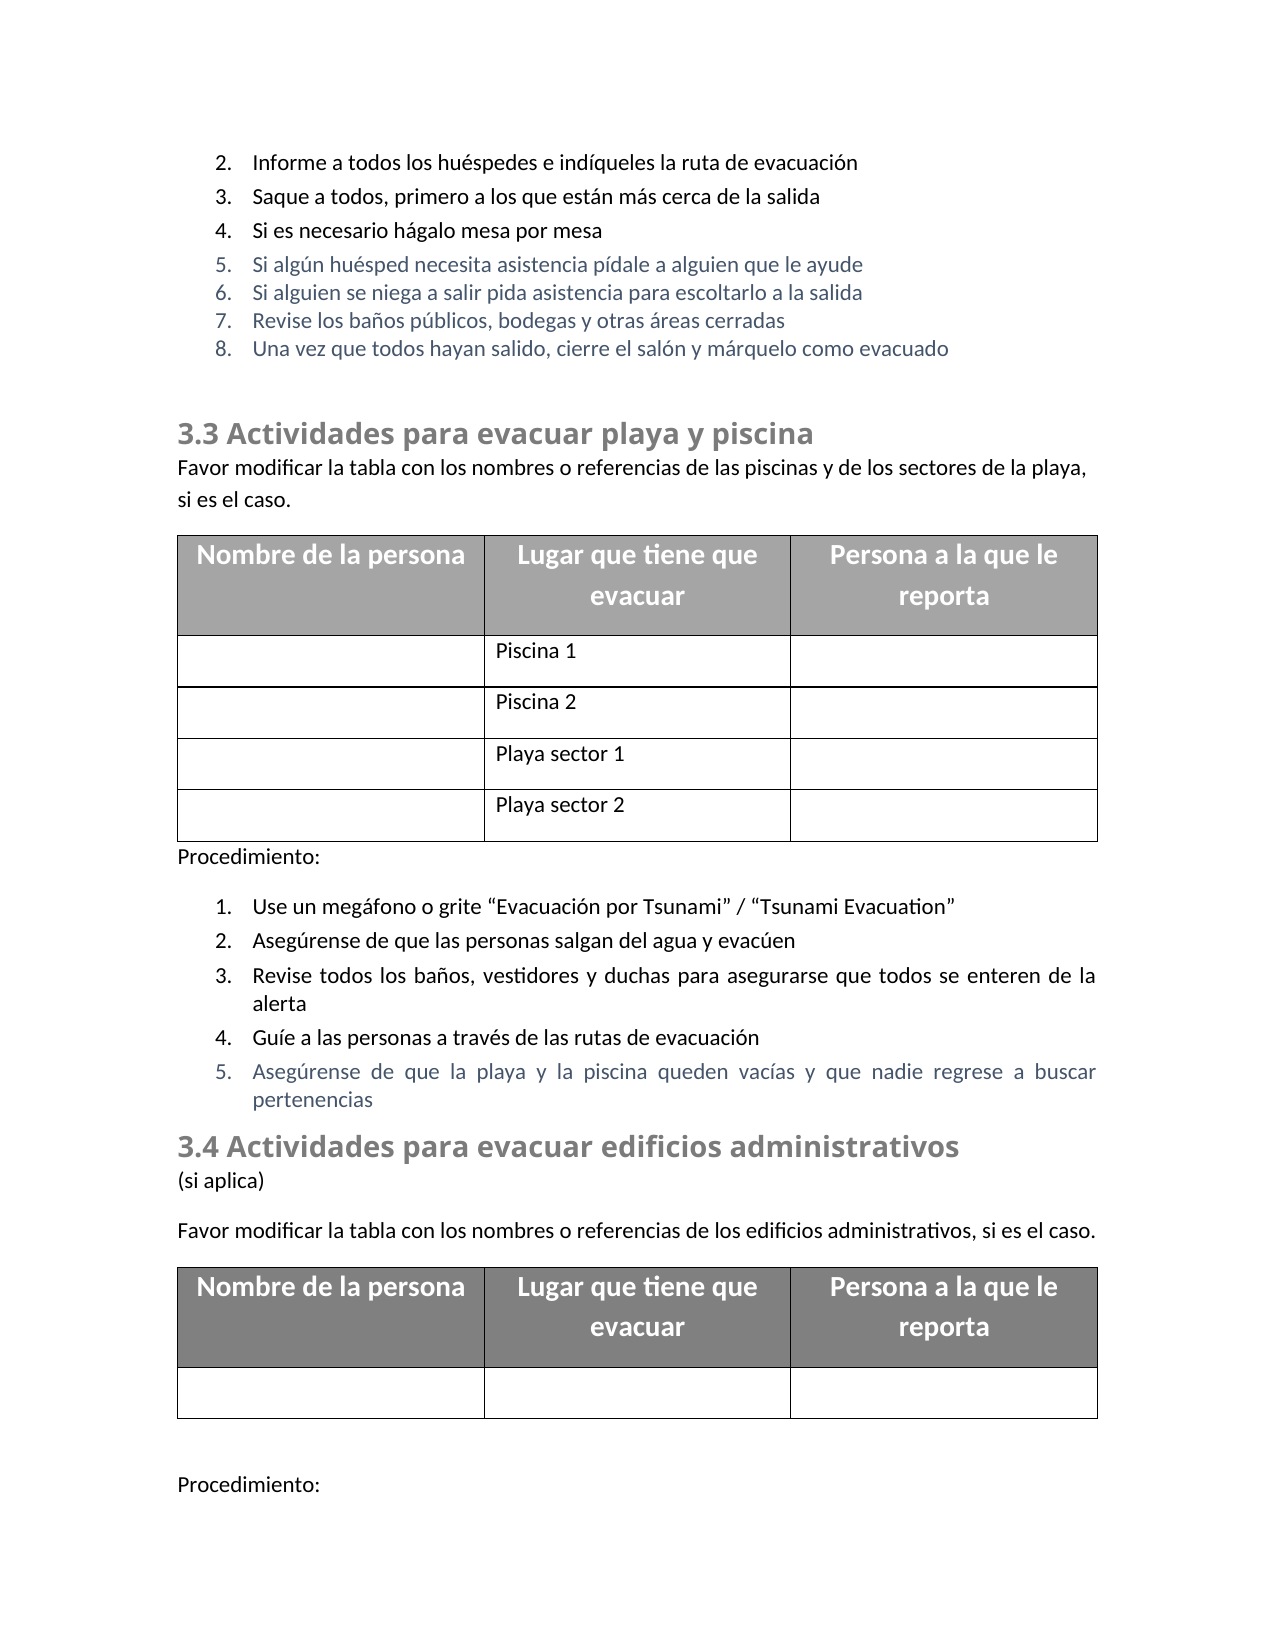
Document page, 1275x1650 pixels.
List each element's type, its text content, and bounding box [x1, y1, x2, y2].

table_cell Playa sector 1 [485, 739, 790, 789]
list Revise todos los baños, vestidores y duchas para asegurarse que todos se enteren de la alerta [215, 961, 1098, 1017]
text Favor modificar la tabla con los nombres o referencias de los edificios administrativos, si es el caso. [177, 1216, 1098, 1244]
list Si alguien se niega a salir pida asistencia para escoltarlo a la salida [215, 278, 1098, 306]
list Saque a todos, primero a los que están más cerca de la salida [215, 182, 1098, 210]
list Use un megáfono o grite “Evacuación por Tsunami” / “Tsunami Evacuation” [215, 892, 1098, 920]
list Una vez que todos hayan salido, cierre el salón y márquelo como evacuado [215, 334, 1098, 362]
text Favor modificar la tabla con los nombres o referencias de las piscinas y de los sectores de la playa, si es el caso. [177, 453, 1098, 513]
table_cell [178, 636, 484, 686]
list Revise los baños públicos, bodegas y otras áreas cerradas [215, 306, 1098, 334]
table_cell [791, 1368, 1097, 1418]
list Asegúrense de que la playa y la piscina queden vacías y que nadie regrese a buscar pertenencias [215, 1057, 1098, 1113]
list Guíe a las personas a través de las rutas de evacuación [215, 1023, 1098, 1051]
table_cell Piscina 2 [485, 688, 790, 738]
table_cell Playa sector 2 [485, 790, 790, 841]
table_cell [178, 790, 484, 841]
table_cell [791, 739, 1097, 789]
table_cell [178, 688, 484, 738]
table_header Nombre de la persona [178, 536, 484, 635]
text Procedimiento: [177, 1470, 1098, 1498]
list Si algún huésped necesita asistencia pídale a alguien que le ayude [215, 250, 1098, 278]
table_cell Piscina 1 [485, 636, 790, 686]
subtitle 3.4 Actividades para evacuar edificios administrativos [177, 1126, 1098, 1166]
text (si aplica) [177, 1166, 1098, 1194]
table_cell [178, 1368, 484, 1418]
list Si es necesario hágalo mesa por mesa [215, 216, 1098, 244]
subtitle 3.3 Actividades para evacuar playa y piscina [177, 413, 1098, 453]
table_header Nombre de la persona [178, 1268, 484, 1367]
list Informe a todos los huéspedes e indíqueles la ruta de evacuación [215, 148, 1098, 176]
table_cell [485, 1368, 790, 1418]
text Procedimiento: [177, 842, 1098, 870]
table_header Persona a la que le reporta [791, 1268, 1097, 1367]
list Asegúrense de que las personas salgan del agua y evacúen [215, 927, 1098, 955]
table_header Persona a la que le reporta [791, 536, 1097, 635]
table_cell [791, 688, 1097, 738]
table_header Lugar que tiene que evacuar [485, 1268, 790, 1367]
table_cell [791, 790, 1097, 841]
table_cell [791, 636, 1097, 686]
table_cell [178, 739, 484, 789]
table_header Lugar que tiene que evacuar [485, 536, 790, 635]
